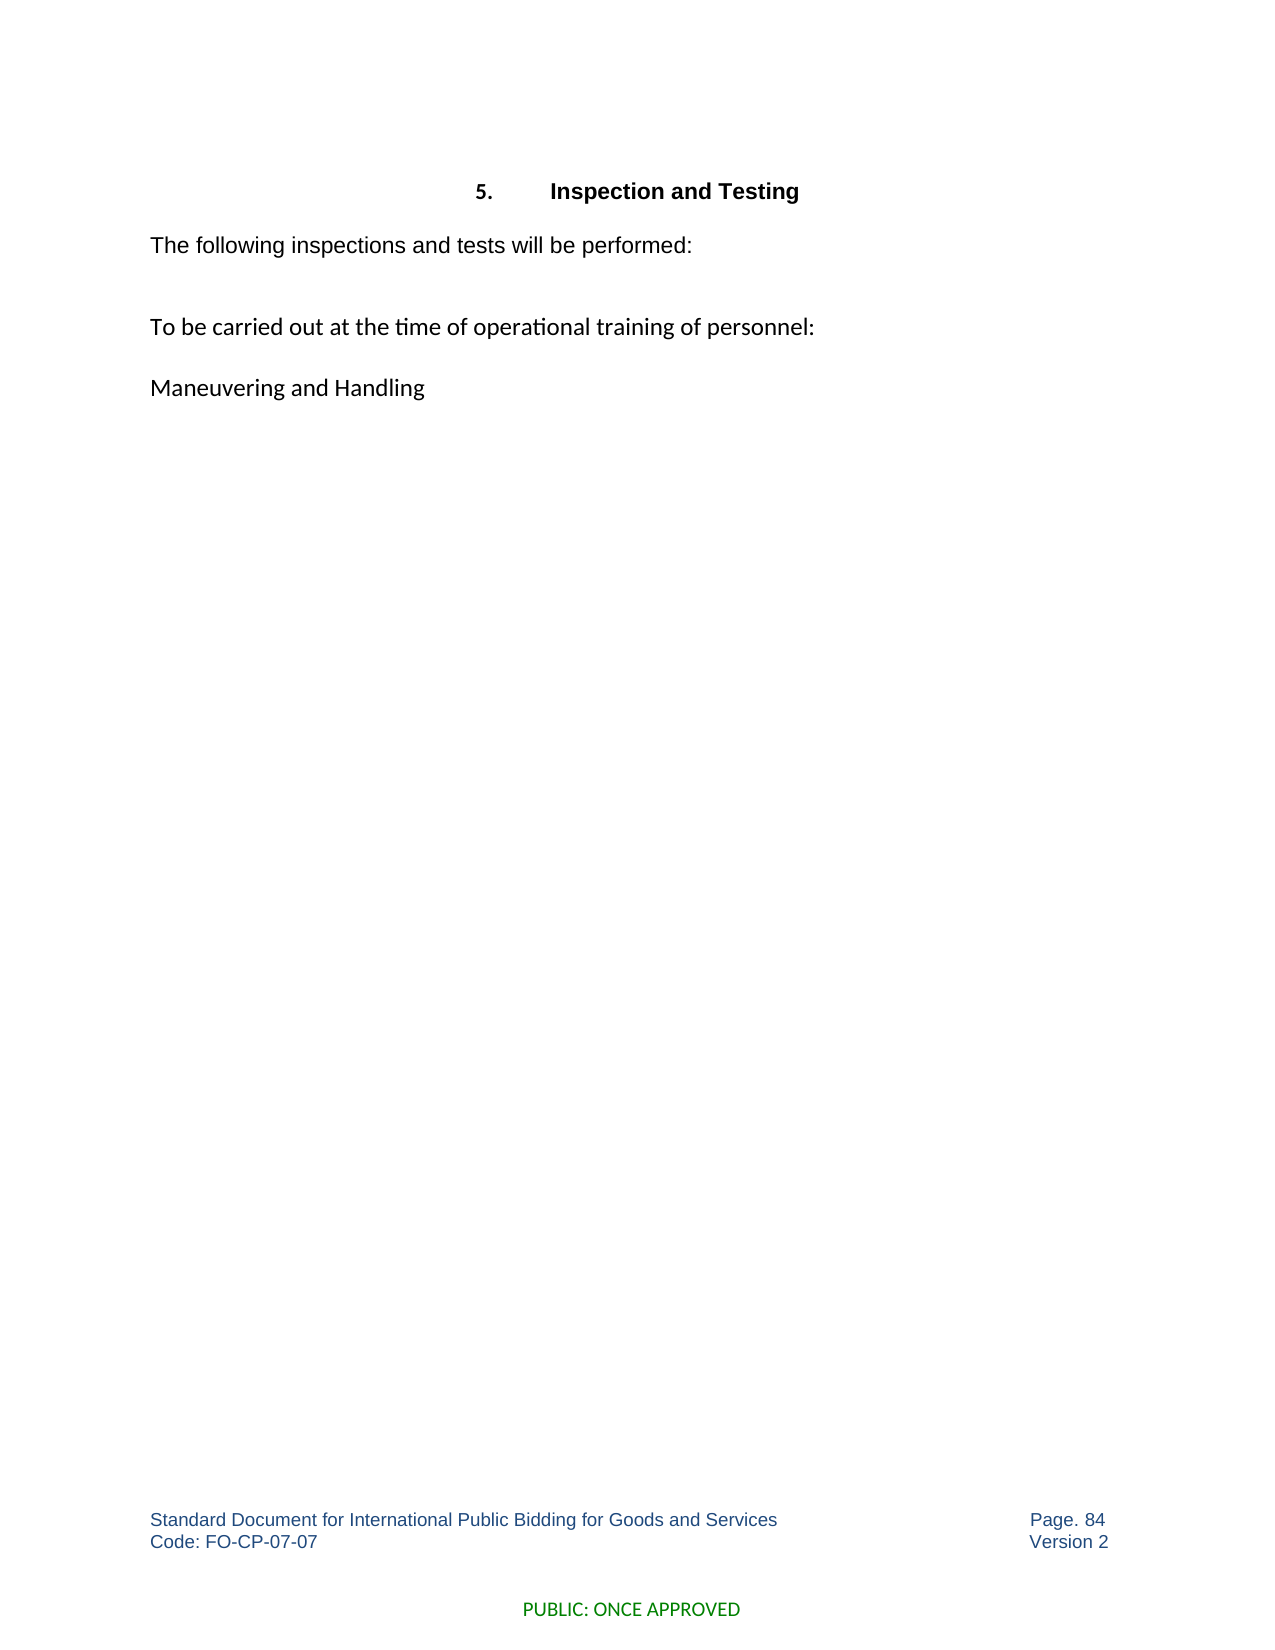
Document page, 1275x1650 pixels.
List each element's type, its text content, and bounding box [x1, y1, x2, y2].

subtitle Inspection and Testing [150, 177, 1125, 206]
text Maneuvering and Handling [150, 372, 1125, 402]
text The following inspections and tests will be performed: [150, 232, 1125, 258]
text To be carried out at the time of operational training of personnel: [150, 311, 1125, 341]
